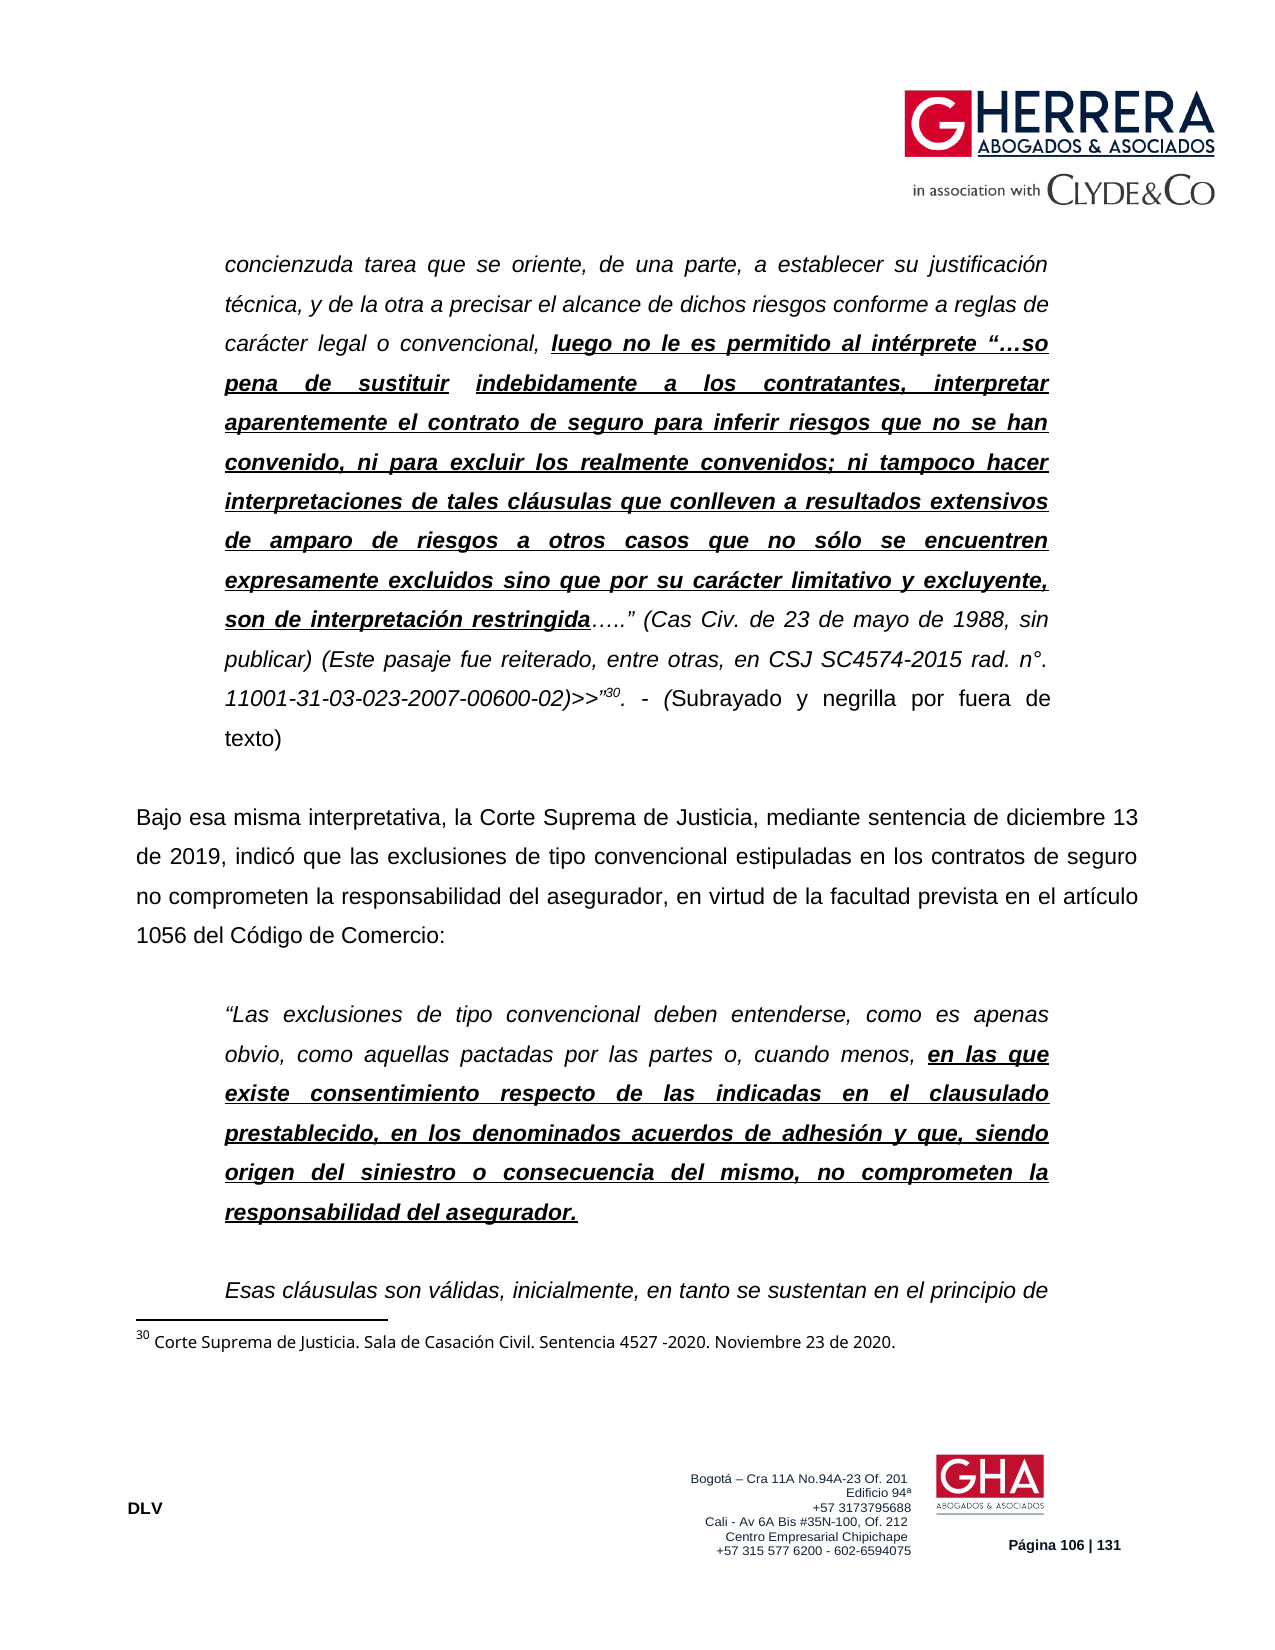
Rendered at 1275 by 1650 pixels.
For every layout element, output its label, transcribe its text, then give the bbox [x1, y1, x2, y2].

picture [884, 73, 1235, 222]
text Bajo esa misma interpretativa, la Corte Suprema de Justicia, mediante sentencia de diciembre 13 de 2019, indicó que las exclusiones de tipo convencional estipuladas en los contratos de seguro no comprometen la responsabilidad del asegurador, en virtud de la facultad prevista en el artículo 1056 del Código de Comercio: [136, 804, 1139, 948]
picture [929, 1451, 1050, 1519]
text “Las exclusiones de tipo convencional deben entenderse, como es apenas obvio, como aquellas pactadas por las partes o, cuando menos, en las que existe consentimiento respecto de las indicadas en el clausulado prestablecido, en los denominados acuerdos de adhesión y que, siendo origen del siniestro o consecuencia del mismo, no comprometen la responsabilidad del asegurador. [224, 1001, 1051, 1225]
